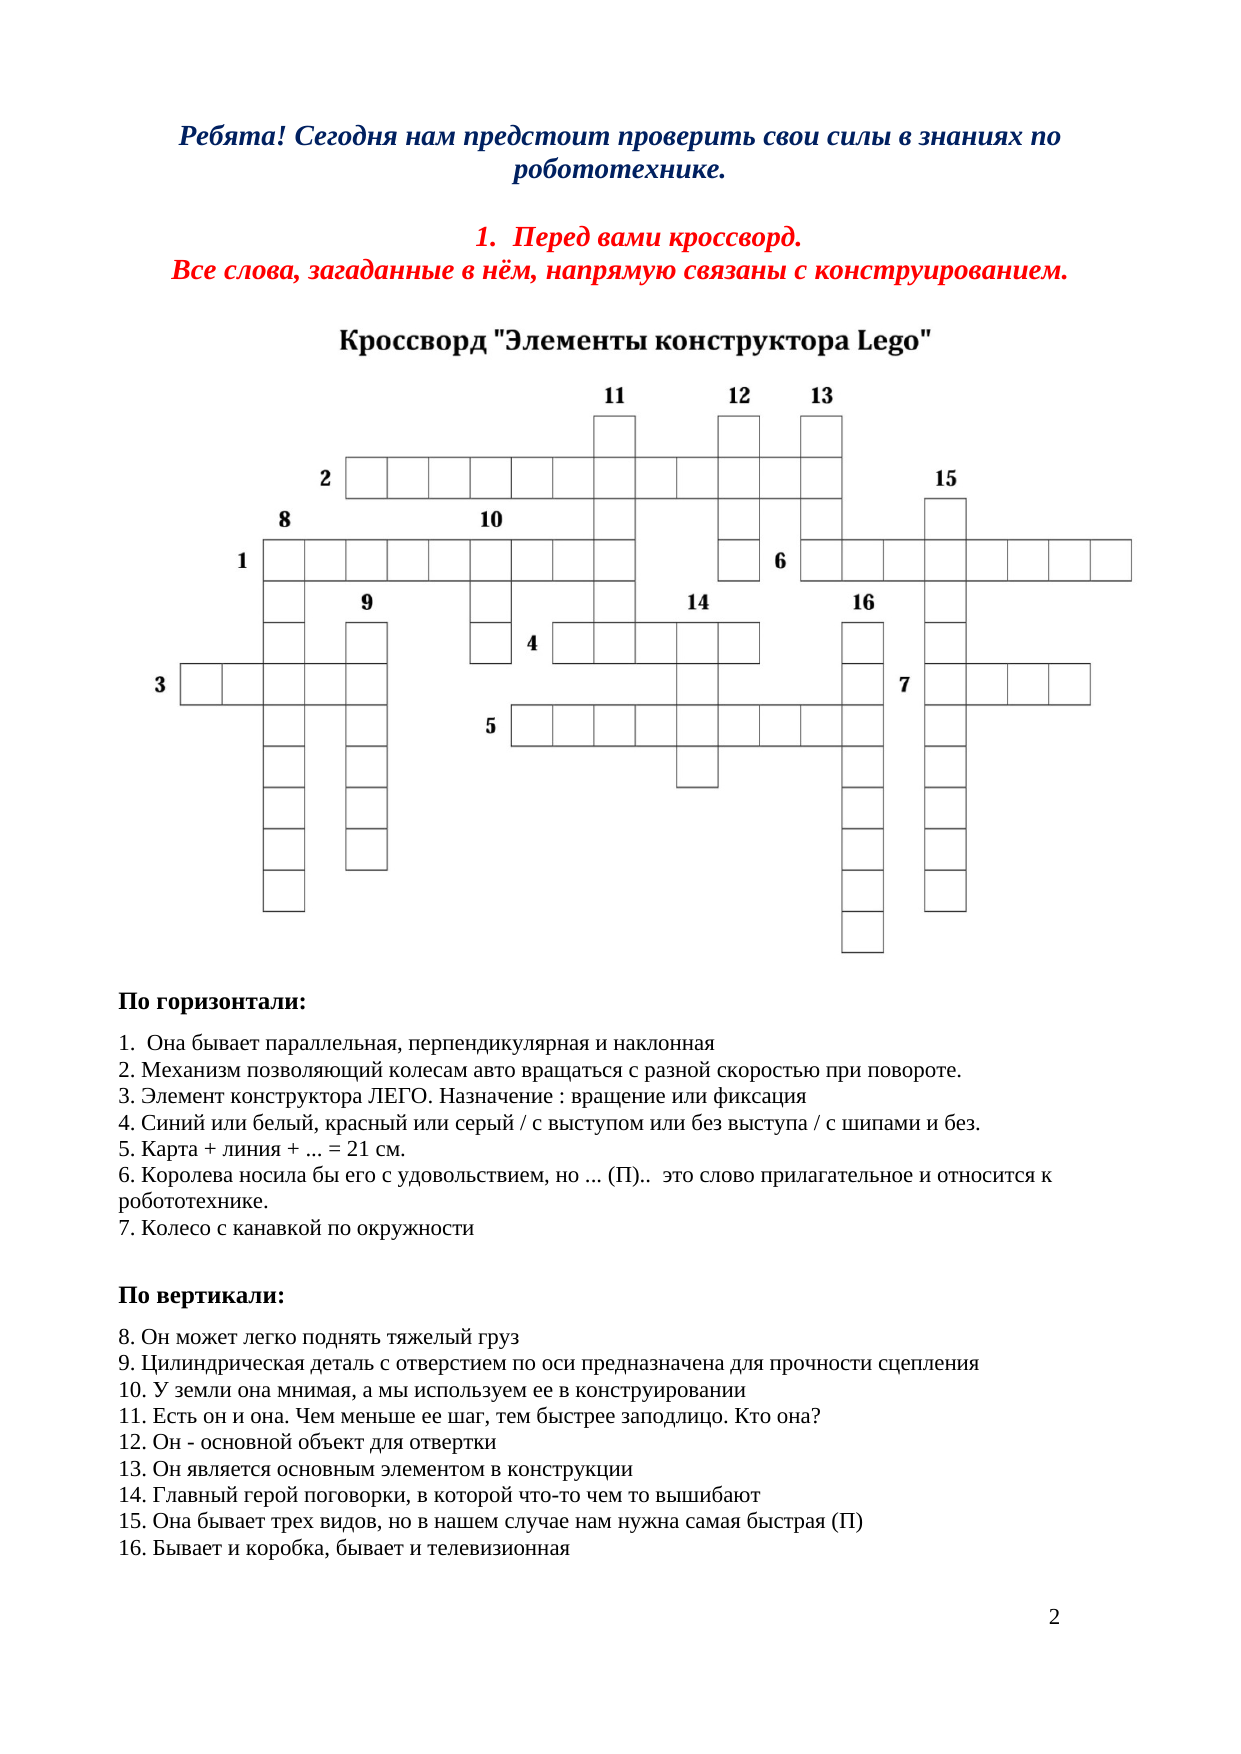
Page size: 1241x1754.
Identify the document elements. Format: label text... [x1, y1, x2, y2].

text 12. Он - основной объект для отвертки [118, 1428, 1122, 1455]
text 15. Она бывает трех видов, но в нашем случае нам нужна самая быстрая (П) [118, 1507, 1122, 1534]
picture [118, 314, 1167, 987]
text 5. Карта + линия + ... = 21 см. [118, 1135, 1122, 1161]
text 6. Королева носила бы его с удовольствием, но ... (П).. это слово прилагательное и относится к робототехнике. [118, 1161, 1122, 1214]
list Перед вами кроссворд. [156, 219, 1122, 252]
text 11. Есть он и она. Чем меньше ее шаг, тем быстрее заподлицо. Кто она? [118, 1402, 1122, 1428]
text 4. Синий или белый, красный или серый / с выступом или без выступа / с шипами и без. [118, 1108, 1122, 1135]
text 13. Он является основным элементом в конструкции [118, 1455, 1122, 1481]
text Ребята! Сегодня нам предстоит проверить свои силы в знаниях по робототехнике. [118, 118, 1122, 185]
text 1. Она бывает параллельная, перпендикулярная и наклонная [118, 1029, 1122, 1056]
text 16. Бывает и коробка, бывает и телевизионная [118, 1534, 1122, 1560]
text 8. Он может легко поднять тяжелый груз [118, 1323, 1122, 1349]
text 14. Главный герой поговорки, в которой что-то чем то вышибают [118, 1481, 1122, 1507]
text По горизонтали: [118, 987, 1122, 1015]
text 10. У земли она мнимая, а мы используем ее в конструировании [118, 1376, 1122, 1402]
text Все слова, загаданные в нём, напрямую связаны с конструированием. [118, 252, 1122, 286]
text 7. Колесо с канавкой по окружности [118, 1214, 1122, 1240]
text 9. Цилиндрическая деталь с отверстием по оси предназначена для прочности сцепления [118, 1349, 1122, 1376]
text 3. Элемент конструктора ЛЕГО. Назначение : вращение или фиксация [118, 1082, 1122, 1108]
text По вертикали: [118, 1280, 1122, 1308]
text 2. Механизм позволяющий колесам авто вращаться с разной скоростью при повороте. [118, 1056, 1122, 1082]
